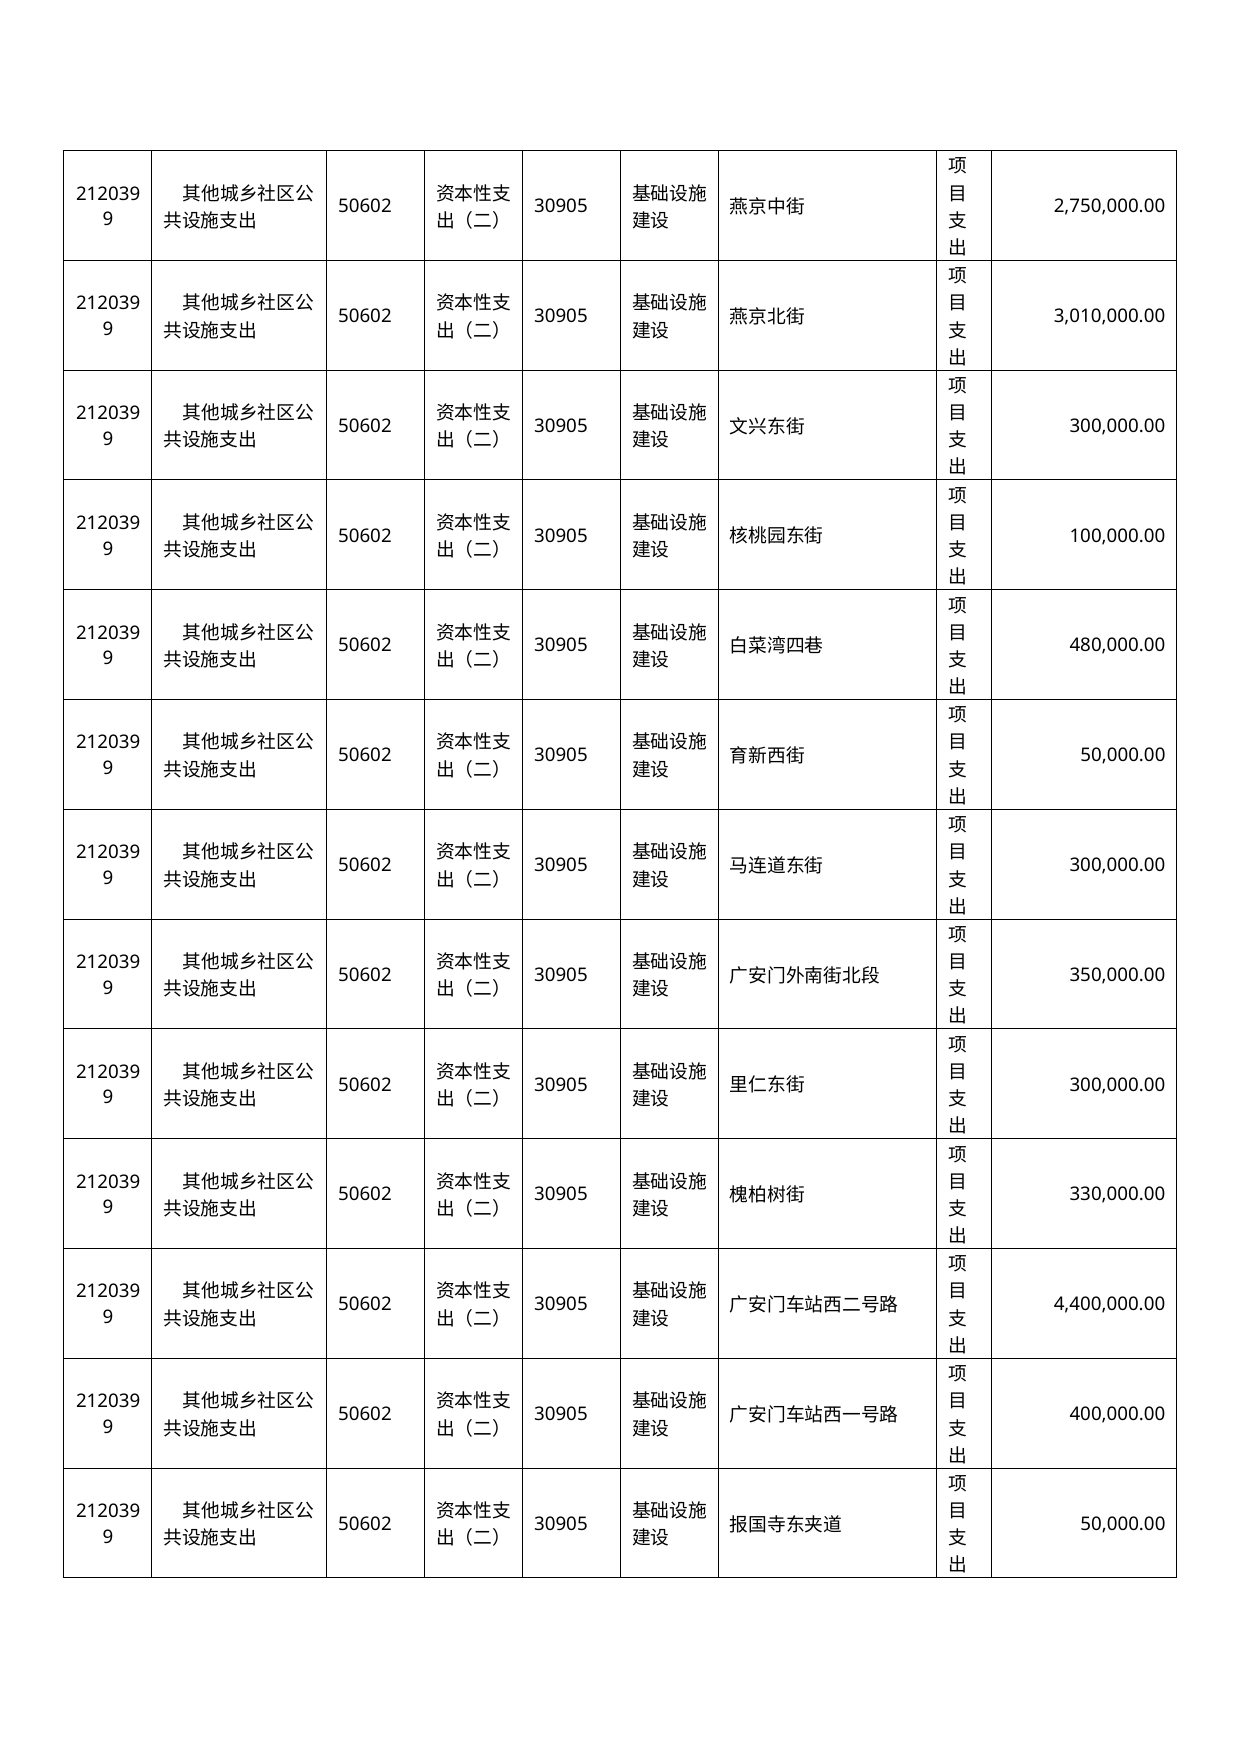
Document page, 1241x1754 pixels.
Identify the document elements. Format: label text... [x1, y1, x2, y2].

table_cell 马连道东街 [719, 810, 936, 918]
table_cell 50,000.00 [992, 1469, 1176, 1577]
table_cell 30905 [523, 920, 620, 1028]
table_cell 50602 [327, 810, 424, 918]
table_cell 项目支出 [937, 261, 991, 369]
table_cell 项目支出 [937, 590, 991, 699]
table_cell 其他城乡社区公共设施支出 [152, 151, 326, 260]
table_cell 其他城乡社区公共设施支出 [152, 1469, 326, 1577]
table_cell 项目支出 [937, 371, 991, 479]
table_cell 项目支出 [937, 1469, 991, 1577]
table_cell 基础设施建设 [621, 590, 718, 699]
table_cell 30905 [523, 810, 620, 918]
table_cell 330,000.00 [992, 1139, 1176, 1248]
table_cell 300,000.00 [992, 810, 1176, 918]
table_cell 其他城乡社区公共设施支出 [152, 1359, 326, 1467]
table_cell 项目支出 [937, 810, 991, 918]
table_cell 广安门车站西二号路 [719, 1249, 936, 1358]
table_cell 30905 [523, 480, 620, 589]
table_cell 基础设施建设 [621, 700, 718, 809]
table_cell 资本性支出（二） [425, 151, 522, 260]
table_cell 2120399 [64, 1249, 151, 1358]
table_cell 50602 [327, 1029, 424, 1138]
table_cell 项目支出 [937, 1139, 991, 1248]
table_cell 项目支出 [937, 480, 991, 589]
table_cell 项目支出 [937, 920, 991, 1028]
table_cell 文兴东街 [719, 371, 936, 479]
table_cell 50602 [327, 261, 424, 369]
table_cell 其他城乡社区公共设施支出 [152, 590, 326, 699]
table_cell 基础设施建设 [621, 920, 718, 1028]
table_cell 50,000.00 [992, 700, 1176, 809]
table_cell 50602 [327, 1469, 424, 1577]
table_cell 50602 [327, 920, 424, 1028]
table_cell 资本性支出（二） [425, 1139, 522, 1248]
table_cell 项目支出 [937, 700, 991, 809]
table_cell 50602 [327, 1359, 424, 1467]
table_cell 50602 [327, 371, 424, 479]
table_cell 育新西街 [719, 700, 936, 809]
table_cell 2120399 [64, 590, 151, 699]
table_cell 资本性支出（二） [425, 1249, 522, 1358]
table_cell 30905 [523, 1469, 620, 1577]
table_cell 基础设施建设 [621, 261, 718, 369]
table_cell 2120399 [64, 920, 151, 1028]
table_cell 50602 [327, 1139, 424, 1248]
table_cell 400,000.00 [992, 1359, 1176, 1467]
table_cell 基础设施建设 [621, 1249, 718, 1358]
table_cell 项目支出 [937, 151, 991, 260]
table_cell 2120399 [64, 700, 151, 809]
table_cell 2120399 [64, 1139, 151, 1248]
table_cell 50602 [327, 480, 424, 589]
table_cell 核桃园东街 [719, 480, 936, 589]
table_cell 项目支出 [937, 1249, 991, 1358]
table_cell 基础设施建设 [621, 151, 718, 260]
table_cell 50602 [327, 700, 424, 809]
table_cell 资本性支出（二） [425, 810, 522, 918]
table_cell 资本性支出（二） [425, 920, 522, 1028]
table_cell 480,000.00 [992, 590, 1176, 699]
table_cell 2120399 [64, 261, 151, 369]
table_cell 其他城乡社区公共设施支出 [152, 371, 326, 479]
table_cell 100,000.00 [992, 480, 1176, 589]
table_cell 其他城乡社区公共设施支出 [152, 810, 326, 918]
table_cell 2120399 [64, 1029, 151, 1138]
table_cell 其他城乡社区公共设施支出 [152, 1029, 326, 1138]
table_cell 30905 [523, 700, 620, 809]
table_cell 4,400,000.00 [992, 1249, 1176, 1358]
table_cell 50602 [327, 1249, 424, 1358]
table_cell 基础设施建设 [621, 371, 718, 479]
table_cell 报国寺东夹道 [719, 1469, 936, 1577]
table_cell 300,000.00 [992, 1029, 1176, 1138]
table_cell 2120399 [64, 371, 151, 479]
table_cell 资本性支出（二） [425, 700, 522, 809]
table_cell 2120399 [64, 1469, 151, 1577]
table_cell 里仁东街 [719, 1029, 936, 1138]
table_cell 2120399 [64, 1359, 151, 1467]
table_cell 30905 [523, 371, 620, 479]
table_cell 其他城乡社区公共设施支出 [152, 480, 326, 589]
table_cell 30905 [523, 1249, 620, 1358]
table_cell 基础设施建设 [621, 480, 718, 589]
table_cell 资本性支出（二） [425, 590, 522, 699]
table_cell 350,000.00 [992, 920, 1176, 1028]
table_cell 槐柏树街 [719, 1139, 936, 1248]
table_cell 其他城乡社区公共设施支出 [152, 920, 326, 1028]
table_cell 2120399 [64, 480, 151, 589]
table_cell 30905 [523, 1359, 620, 1467]
table_cell 资本性支出（二） [425, 1029, 522, 1138]
table_cell 燕京中街 [719, 151, 936, 260]
table_cell 3,010,000.00 [992, 261, 1176, 369]
table_cell 广安门车站西一号路 [719, 1359, 936, 1467]
table_cell 基础设施建设 [621, 1469, 718, 1577]
table_cell 300,000.00 [992, 371, 1176, 479]
table_cell 资本性支出（二） [425, 1359, 522, 1467]
table_cell 项目支出 [937, 1029, 991, 1138]
table_cell 基础设施建设 [621, 1139, 718, 1248]
table_cell 资本性支出（二） [425, 261, 522, 369]
table_cell 资本性支出（二） [425, 480, 522, 589]
table_cell 其他城乡社区公共设施支出 [152, 1139, 326, 1248]
table_cell 2,750,000.00 [992, 151, 1176, 260]
table_cell 其他城乡社区公共设施支出 [152, 1249, 326, 1358]
table_cell 50602 [327, 151, 424, 260]
table_cell 白菜湾四巷 [719, 590, 936, 699]
table_cell 资本性支出（二） [425, 1469, 522, 1577]
table_cell 燕京北街 [719, 261, 936, 369]
table_cell 项目支出 [937, 1359, 991, 1467]
table_cell 资本性支出（二） [425, 371, 522, 479]
table_cell 30905 [523, 261, 620, 369]
table_cell 广安门外南街北段 [719, 920, 936, 1028]
table_cell 30905 [523, 590, 620, 699]
table_cell 30905 [523, 151, 620, 260]
table_cell 其他城乡社区公共设施支出 [152, 261, 326, 369]
table_cell 2120399 [64, 810, 151, 918]
table_cell 2120399 [64, 151, 151, 260]
table_cell 基础设施建设 [621, 1359, 718, 1467]
table_cell 其他城乡社区公共设施支出 [152, 700, 326, 809]
table_cell 50602 [327, 590, 424, 699]
table_cell 30905 [523, 1029, 620, 1138]
table_cell 基础设施建设 [621, 810, 718, 918]
table_cell 30905 [523, 1139, 620, 1248]
table_cell 基础设施建设 [621, 1029, 718, 1138]
